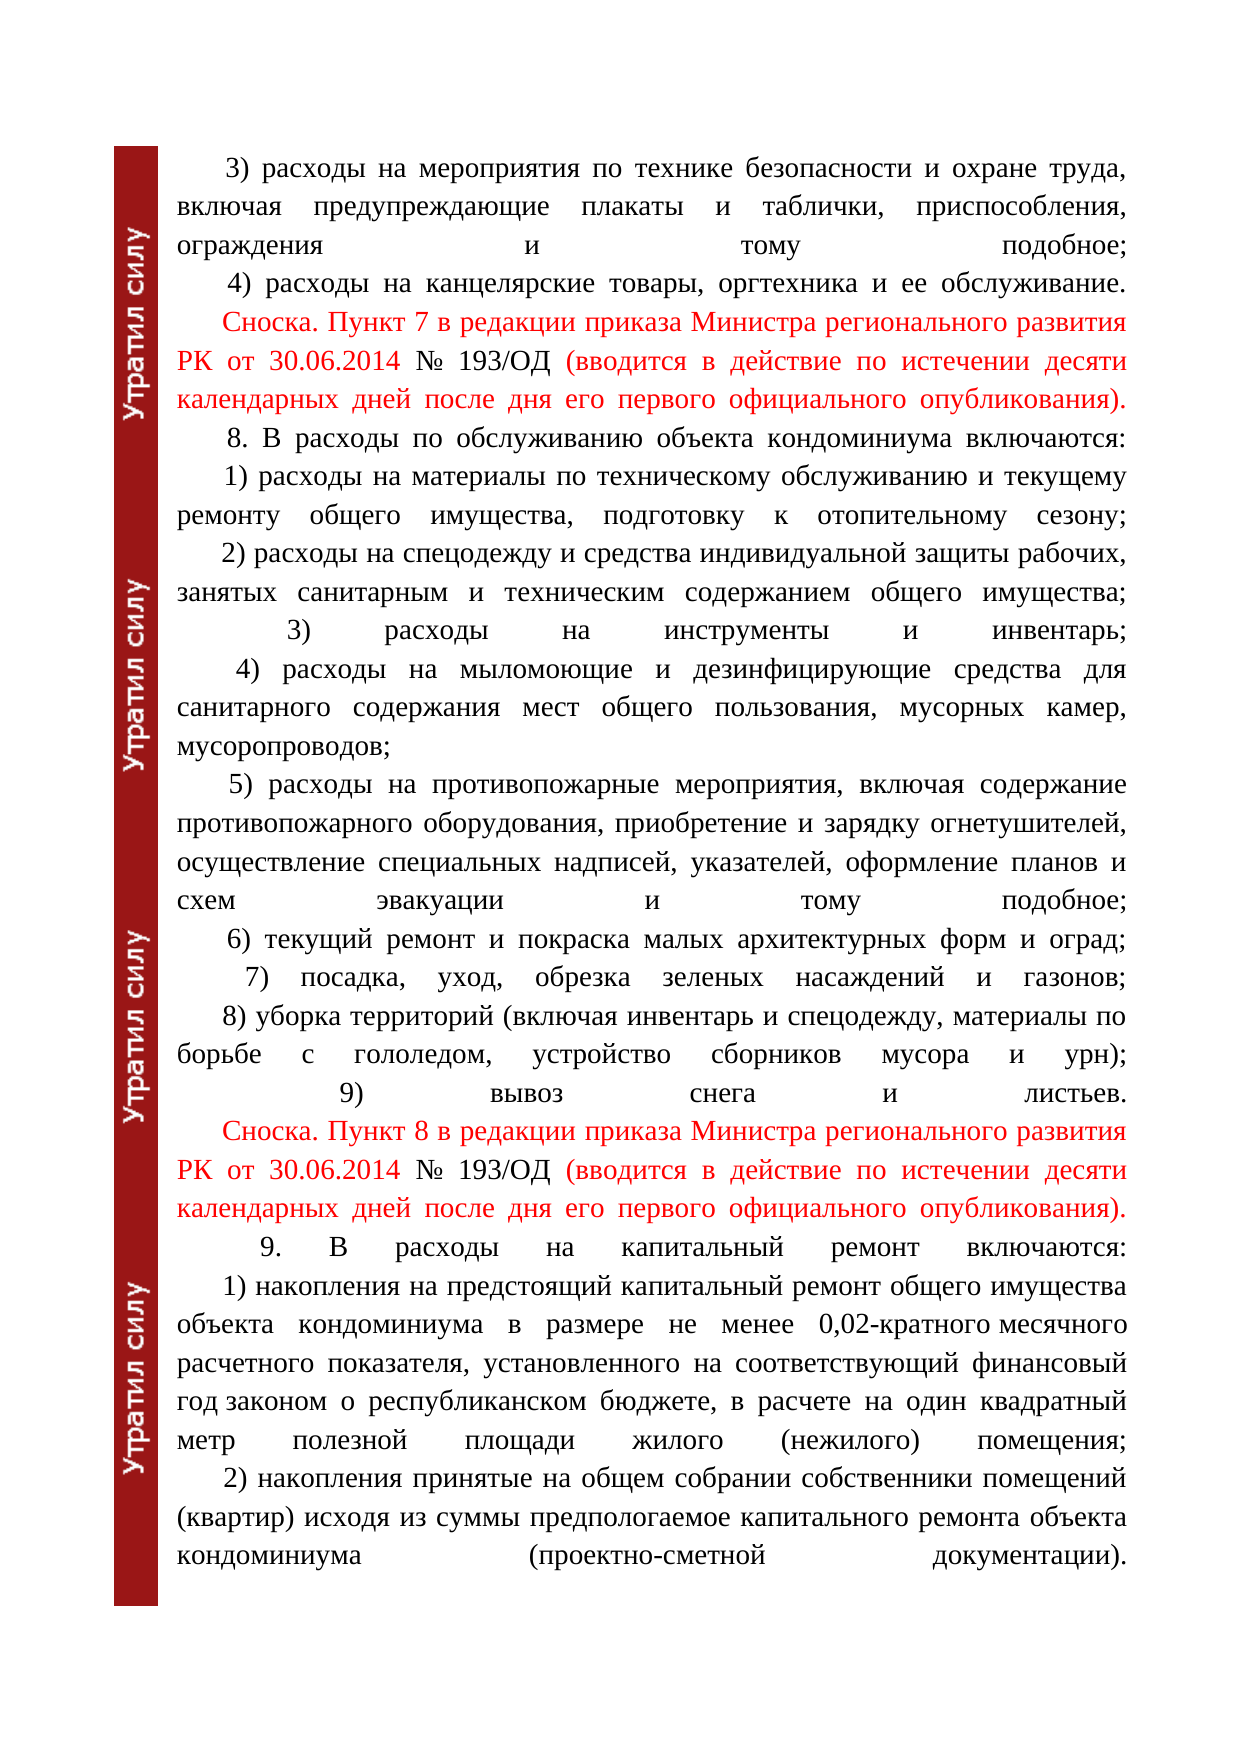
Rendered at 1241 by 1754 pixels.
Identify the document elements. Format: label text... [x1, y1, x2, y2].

picture [114, 146, 158, 150]
picture [114, 1571, 158, 1606]
